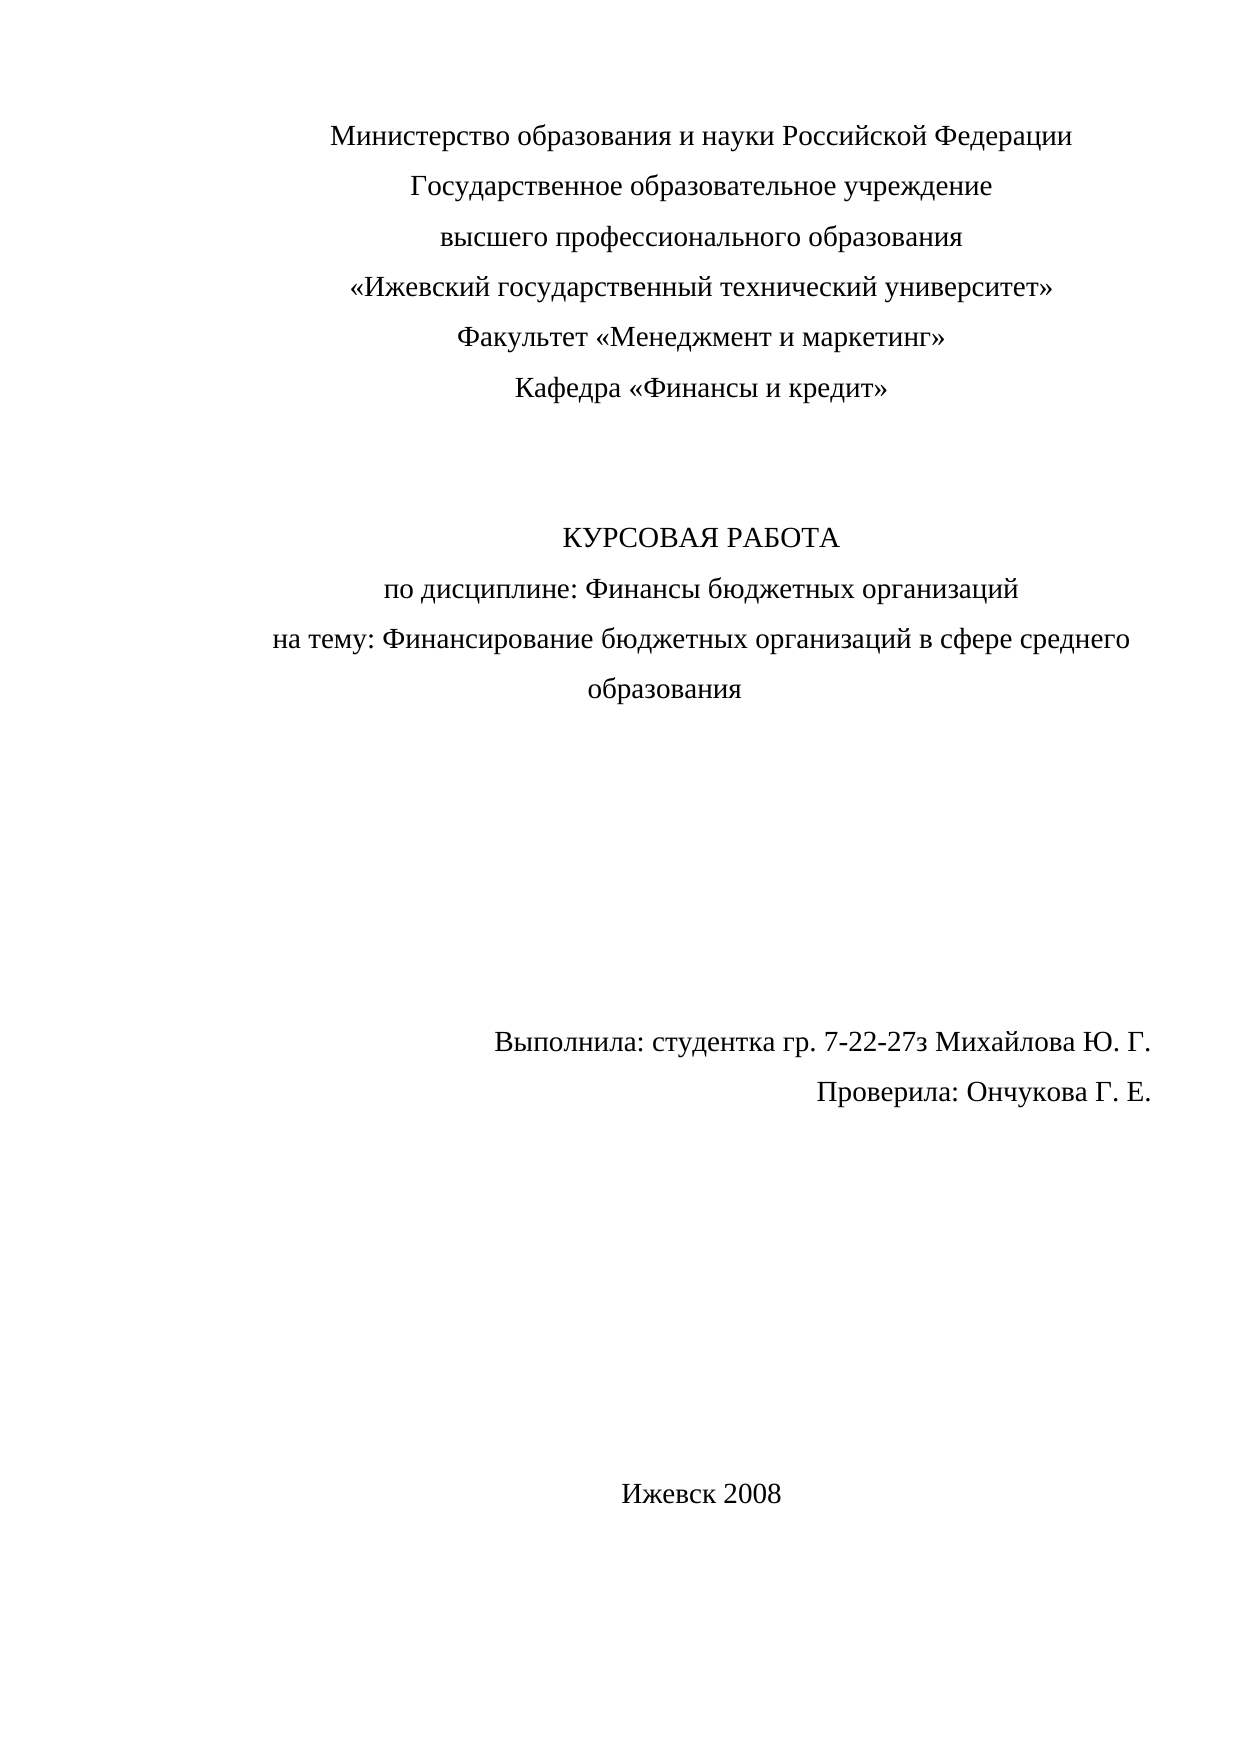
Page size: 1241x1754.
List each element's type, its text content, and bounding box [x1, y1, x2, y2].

title Министерство образования и науки Российской Федерации [177, 118, 1152, 152]
text Ижевск 2008 [177, 1477, 1152, 1510]
text Кафедра «Финансы и кредит» [177, 370, 1152, 403]
text Государственное образовательное учреждение [177, 168, 1152, 202]
text КУРСОВАЯ РАБОТА [177, 521, 1152, 554]
text по дисциплине: Финансы бюджетных организаций [177, 571, 1152, 604]
text Проверила: Ончукова Г. Е. [177, 1074, 1152, 1108]
text высшего профессионального образования [177, 219, 1152, 252]
text Выполнила: студентка гр. 7-22-27з Михайлова Ю. Г. [177, 1024, 1152, 1057]
text Факультет «Менеджмент и маркетинг» [177, 319, 1152, 353]
text «Ижевский государственный технический университет» [177, 269, 1152, 303]
text на тему: Финансирование бюджетных организаций в сфере среднего образования [177, 621, 1152, 705]
